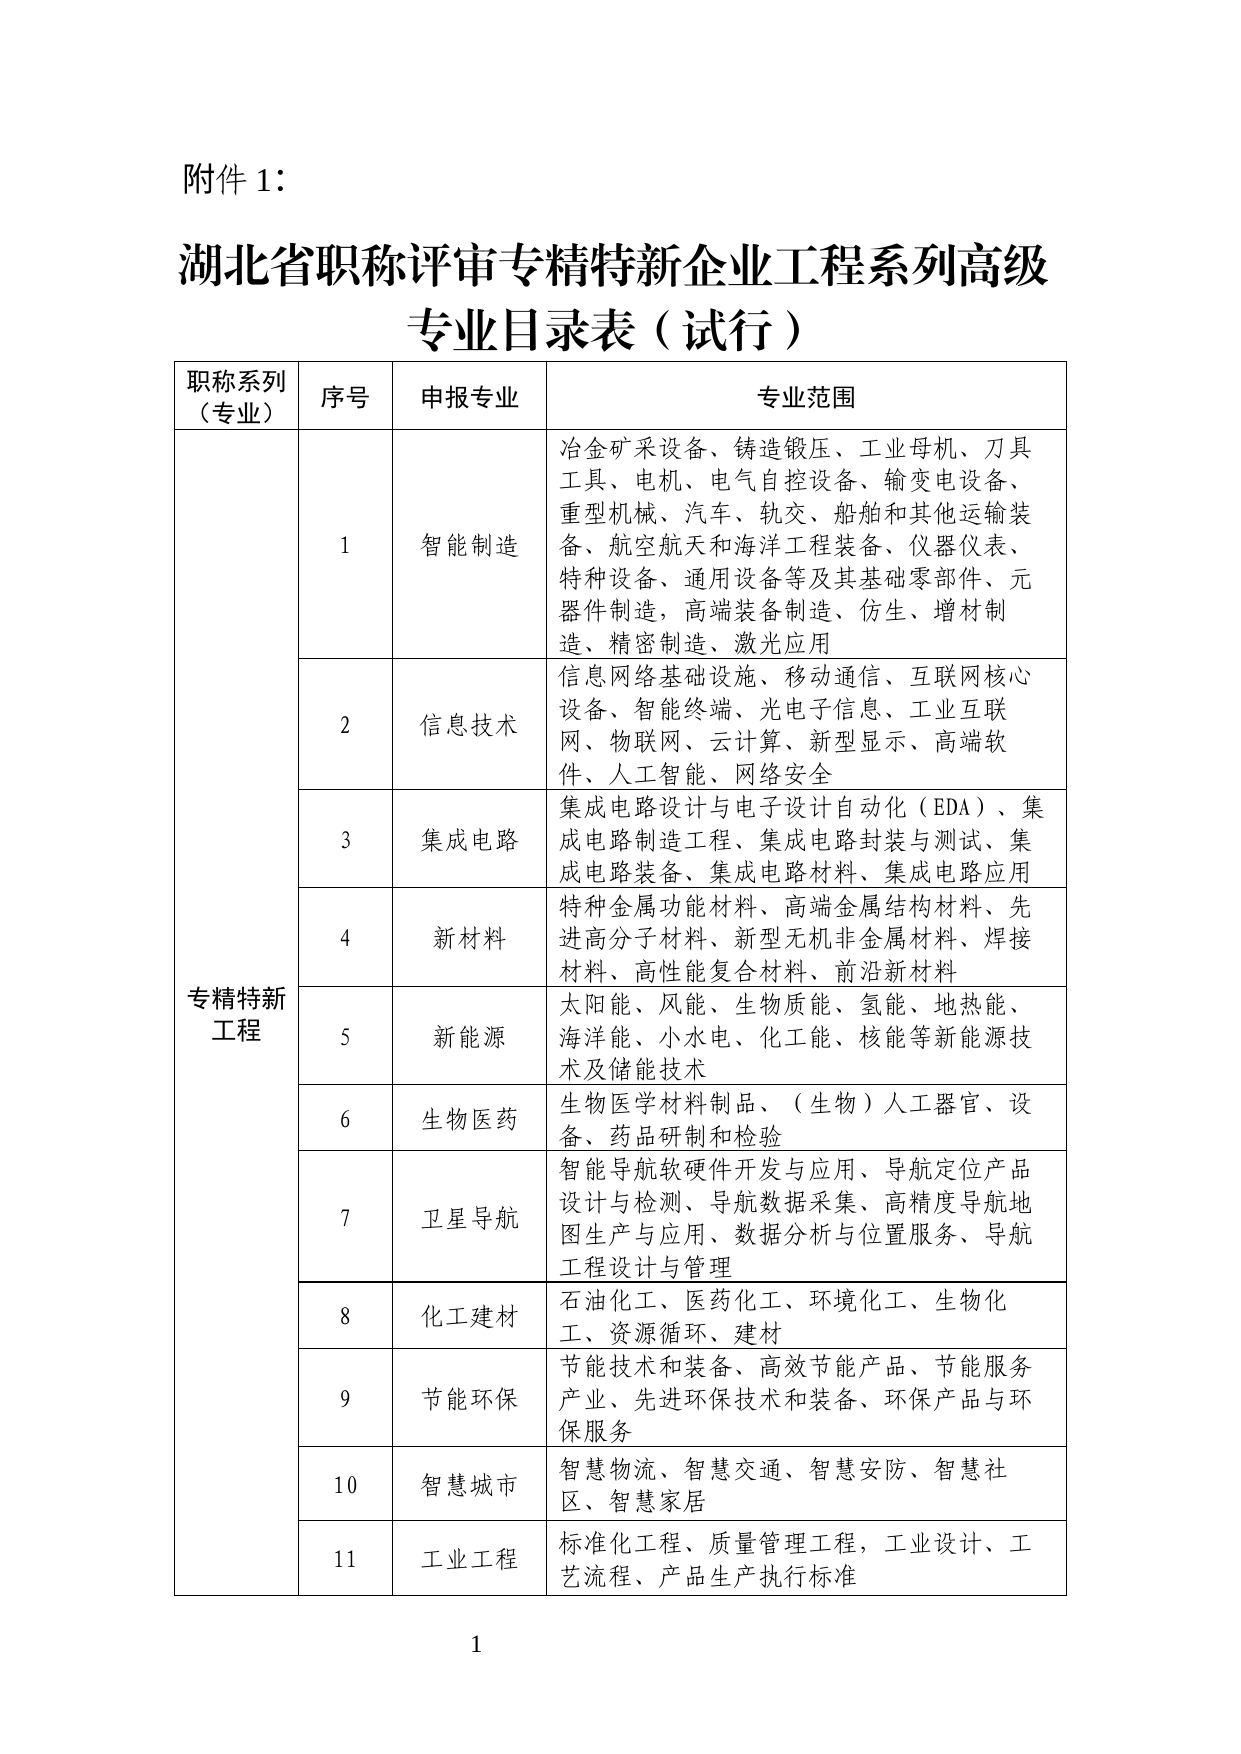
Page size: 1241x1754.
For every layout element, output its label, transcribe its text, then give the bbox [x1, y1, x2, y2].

table_header 申报专业 [393, 362, 546, 429]
table_header 专业范围 [547, 362, 1066, 429]
table_cell 新能源 [393, 987, 546, 1084]
table_cell 生物医药 [393, 1085, 546, 1150]
table_cell 工业工程 [393, 1521, 546, 1595]
table_cell 9 [299, 1349, 392, 1446]
table_cell 智慧城市 [393, 1447, 546, 1520]
table_cell 标准化工程、质量管理工程，工业设计、工艺流程、产品生产执行标准 [547, 1521, 1066, 1595]
table_cell 2 [299, 659, 392, 789]
table_cell 8 [299, 1283, 392, 1347]
table_cell 5 [299, 987, 392, 1084]
table_cell 智能导航软硬件开发与应用、导航定位产品设计与检测、导航数据采集、高精度导航地图生产与应用、数据分析与位置服务、导航工程设计与管理 [547, 1151, 1066, 1281]
table_cell 节能环保 [393, 1349, 546, 1446]
text 湖北省职称评审专精特新企业工程系列高级 [167, 231, 1058, 296]
table_cell 11 [299, 1521, 392, 1595]
table_cell 4 [299, 888, 392, 986]
table_cell 1 [299, 430, 392, 658]
table_cell 太阳能、风能、生物质能、氢能、地热能、海洋能、小水电、化工能、核能等新能源技术及储能技术 [547, 987, 1066, 1084]
table_cell 生物医学材料制品、（生物）人工器官、设备、药品研制和检验 [547, 1085, 1066, 1150]
text 专业目录表（试行） [167, 296, 1058, 361]
table_cell 智慧物流、智慧交通、智慧安防、智慧社区、智慧家居 [547, 1447, 1066, 1520]
table_cell 节能技术和装备、高效节能产品、节能服务产业、先进环保技术和装备、环保产品与环保服务 [547, 1349, 1066, 1446]
table_header 职称系列（专业） [175, 362, 298, 429]
table_cell 化工建材 [393, 1283, 546, 1347]
table_cell 新材料 [393, 888, 546, 986]
table_cell 3 [299, 790, 392, 887]
table_cell 6 [299, 1085, 392, 1150]
table_cell 石油化工、医药化工、环境化工、生物化工、资源循环、建材 [547, 1283, 1066, 1347]
table_cell 信息技术 [393, 659, 546, 789]
table_cell 卫星导航 [393, 1151, 546, 1281]
table_cell 智能制造 [393, 430, 546, 658]
table_cell 信息网络基础设施、移动通信、互联网核心设备、智能终端、光电子信息、工业互联网、物联网、云计算、新型显示、高端软件、人工智能、网络安全 [547, 659, 1066, 789]
table_cell 特种金属功能材料、高端金属结构材料、先进高分子材料、新型无机非金属材料、焊接材料、高性能复合材料、前沿新材料 [547, 888, 1066, 986]
table_cell 冶金矿采设备、铸造锻压、工业母机、刀具工具、电机、电气自控设备、输变电设备、重型机械、汽车、轨交、船舶和其他运输装备、航空航天和海洋工程装备、仪器仪表、特种设备、通用设备等及其基础零部件、元器件制造，高端装备制造、仿生、增材制造、精密制造、激光应用 [547, 430, 1066, 658]
table_cell 集成电路 [393, 790, 546, 887]
table_cell 专精特新工程 [175, 430, 298, 1595]
table_header 序号 [299, 362, 392, 429]
table_cell 7 [299, 1151, 392, 1281]
table_cell 10 [299, 1447, 392, 1520]
text 附件1： [182, 146, 1058, 211]
table_cell 集成电路设计与电子设计自动化（EDA）、集成电路制造工程、集成电路封装与测试、集成电路装备、集成电路材料、集成电路应用 [547, 790, 1066, 887]
